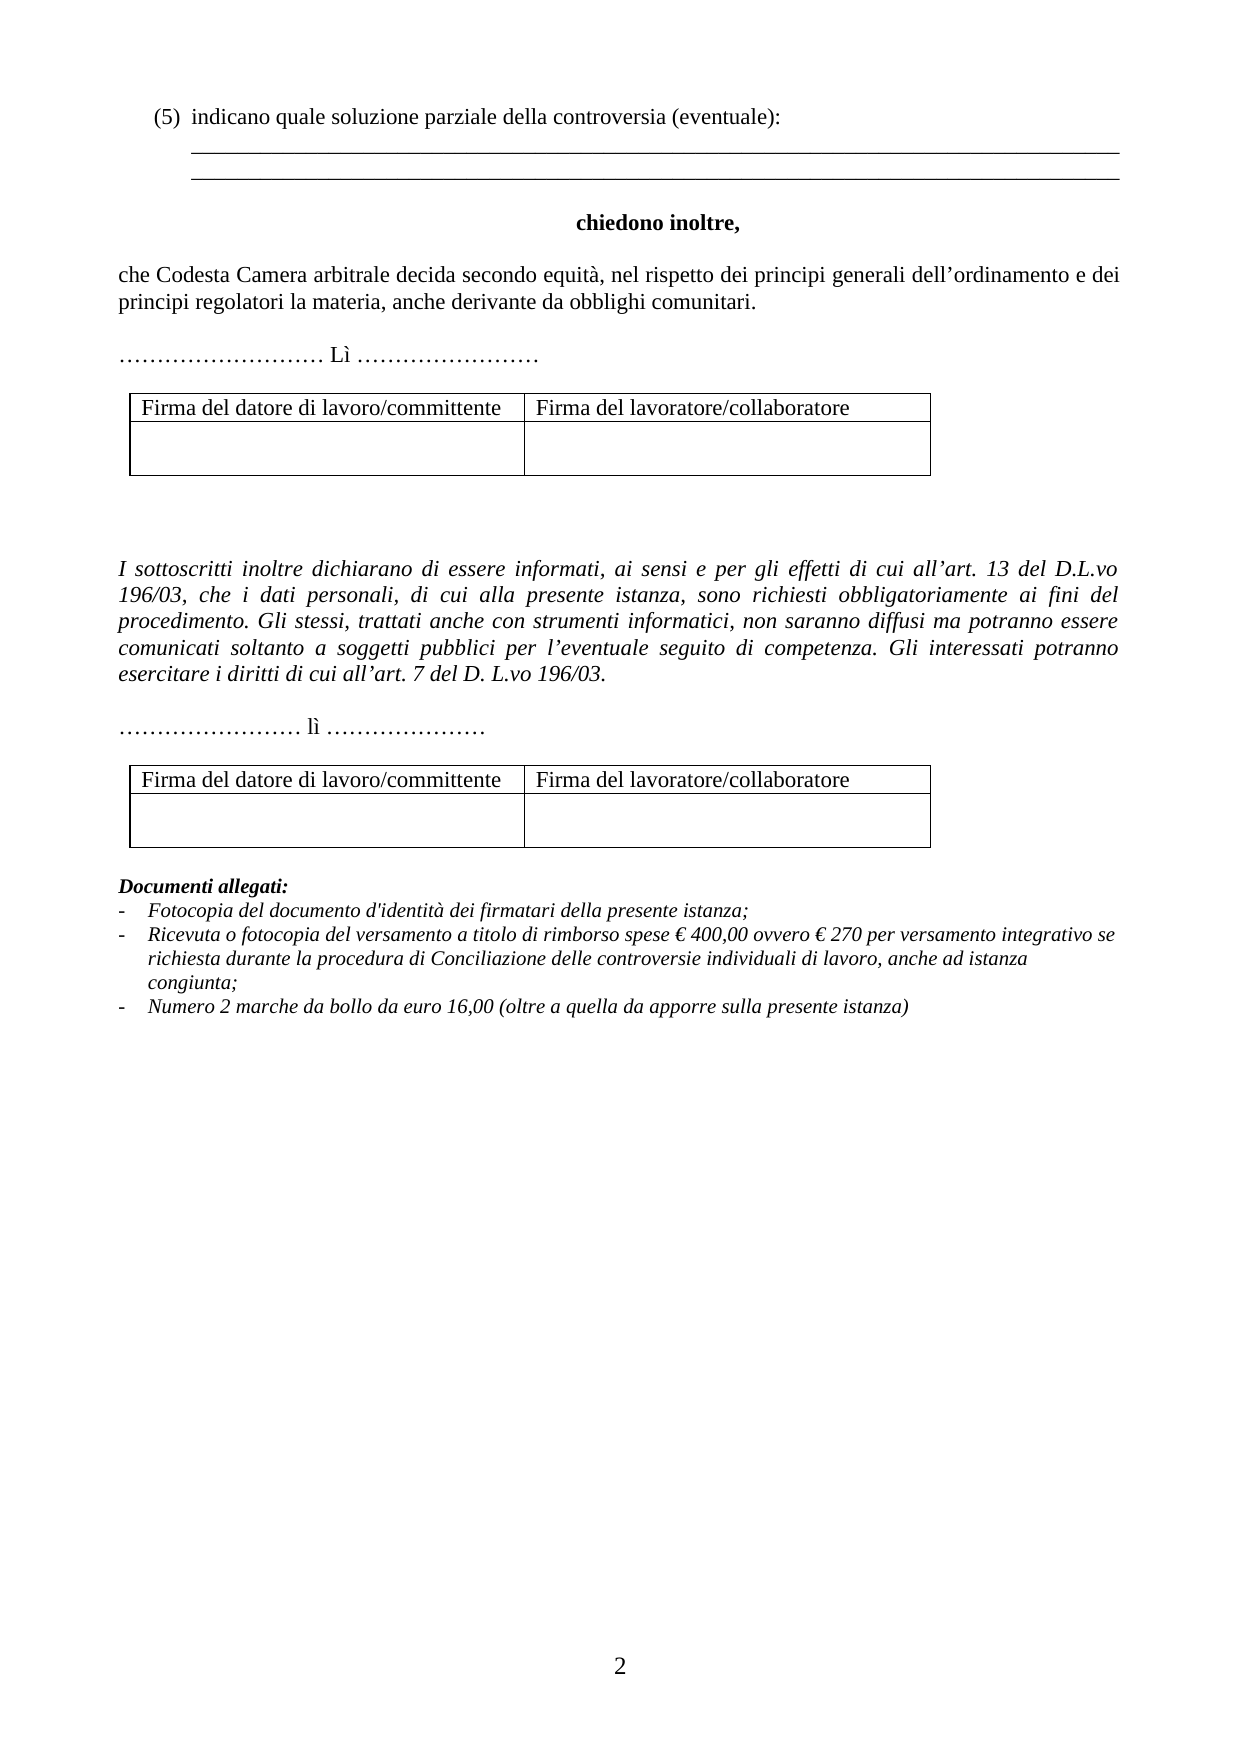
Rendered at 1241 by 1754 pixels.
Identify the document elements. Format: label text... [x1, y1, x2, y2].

table_header Firma del datore di lavoro/committente [131, 766, 524, 793]
text che Codesta Camera arbitrale decida secondo equità, nel rispetto dei principi generali dell’ordinamento e dei principi regolatori la materia, anche derivante da obblighi comunitari. [118, 262, 1122, 314]
table_header Firma del datore di lavoro/committente [131, 394, 524, 421]
text …………………… lì ………………… [118, 713, 1122, 739]
table_cell [131, 794, 524, 847]
table_header Firma del lavoratore/collaboratore [525, 766, 930, 793]
list Ricevuta o fotocopia del versamento a titolo di rimborso spese € 400,00 ovvero € 270 per versamento integrativo se richiesta durante la procedura di Conciliazione delle controversie individuali di lavoro, anche ad istanza congiunta; [118, 922, 1122, 994]
text ……………………… Lì …………………… [118, 341, 1122, 367]
text Documenti allegati: [118, 874, 1122, 898]
text chiedono inoltre, [118, 209, 1198, 235]
table_cell [131, 422, 524, 474]
table_cell [525, 794, 930, 847]
table_cell [525, 422, 930, 474]
list indicano quale soluzione parziale della controversia (eventuale): __________________________________________________________________________________________________________________________________________________________________ [154, 103, 1122, 182]
text I sottoscritti inoltre dichiarano di essere informati, ai sensi e per gli effetti di cui all’art. 13 del D.L.vo 196/03, che i dati personali, di cui alla presente istanza, sono richiesti obbligatoriamente ai fini del procedimento. Gli stessi, trattati anche con strumenti informatici, non saranno diffusi ma potranno essere comunicati soltanto a soggetti pubblici per l’eventuale seguito di competenza. Gli interessati potranno esercitare i diritti di cui all’art. 7 del D. L.vo 196/03. [118, 554, 1122, 686]
list Numero 2 marche da bollo da euro 16,00 (oltre a quella da apporre sulla presente istanza) [118, 994, 1122, 1018]
list Fotocopia del documento d'identità dei firmatari della presente istanza; [118, 898, 1122, 922]
table_header Firma del lavoratore/collaboratore [525, 394, 930, 421]
